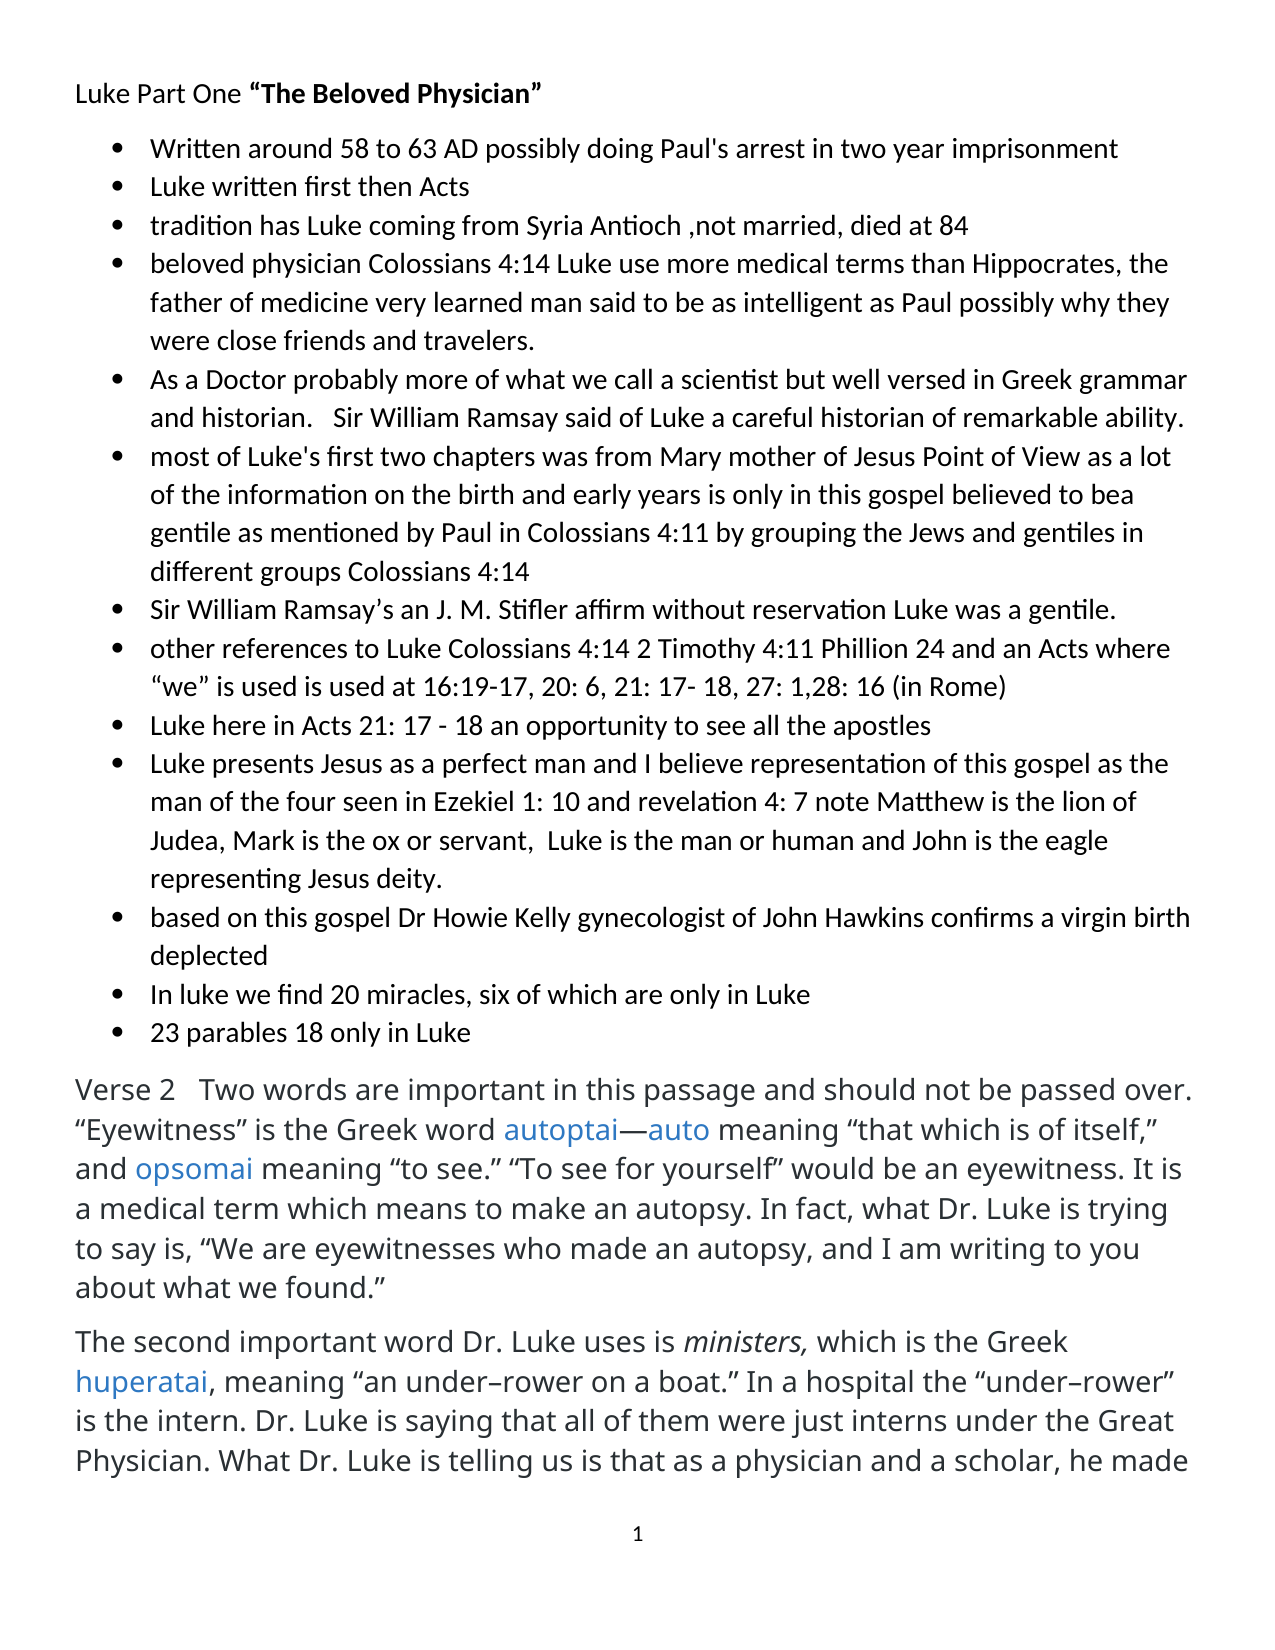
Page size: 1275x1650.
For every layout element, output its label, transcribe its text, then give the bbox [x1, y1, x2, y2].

list Luke here in Acts 21: 17 - 18 an opportunity to see all the apostles [112, 707, 1200, 742]
list Luke presents Jesus as a perfect man and I believe representation of this gospel as the man of the four seen in Ezekiel 1: 10 and revelation 4: 7 note Matthew is the lion of Judea, Mark is the ox or servant, Luke is the man or human and John is the eagle representing Jesus deity. [112, 745, 1200, 896]
list Sir William Ramsay’s an J. M. Stifler affirm without reservation Luke was a gentile. [112, 591, 1200, 627]
text Verse 2 Two words are important in this passage and should not be passed over. “Eyewitness” is the Greek word autoptai—auto meaning “that which is of itself,” and opsomai meaning “to see.” “To see for yourself” would be an eyewitness. It is a medical term which means to make an autopsy. In fact, what Dr. Luke is trying to say is, “We are eyewitnesses who made an autopsy, and I am writing to you about what we found.” [75, 1069, 1200, 1307]
list In luke we find 20 miracles, six of which are only in Luke [112, 976, 1200, 1011]
list based on this gospel Dr Howie Kelly gynecologist of John Hawkins confirms a virgin birth deplected [112, 899, 1200, 973]
list tradition has Luke coming from Syria Antioch ,not married, died at 84 [112, 207, 1200, 243]
list 23 parables 18 only in Luke [112, 1014, 1200, 1050]
list Written around 58 to 63 AD possibly doing Paul's arrest in two year imprisonment [112, 130, 1200, 166]
list other references to Luke Colossians 4:14 2 Timothy 4:11 Phillion 24 and an Acts where “we” is used is used at 16:19-17, 20: 6, 21: 17- 18, 27: 1,28: 16 (in Rome) [112, 630, 1200, 704]
list most of Luke's first two chapters was from Mary mother of Jesus Point of View as a lot of the information on the birth and early years is only in this gospel believed to bea gentile as mentioned by Paul in Colossians 4:11 by grouping the Jews and gentiles in different groups Colossians 4:14 [112, 438, 1200, 588]
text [75, 1321, 1200, 1480]
list As a Doctor probably more of what we call a scientist but well versed in Greek grammar and historian. Sir William Ramsay said of Luke a careful historian of remarkable ability. [112, 361, 1200, 435]
list Luke written first then Acts [112, 168, 1200, 204]
list beloved physician Colossians 4:14 Luke use more medical terms than Hippocrates, the father of medicine very learned man said to be as intelligent as Paul possibly why they were close friends and travelers. [112, 245, 1200, 358]
text Luke Part One “The Beloved Physician” [75, 75, 1200, 111]
